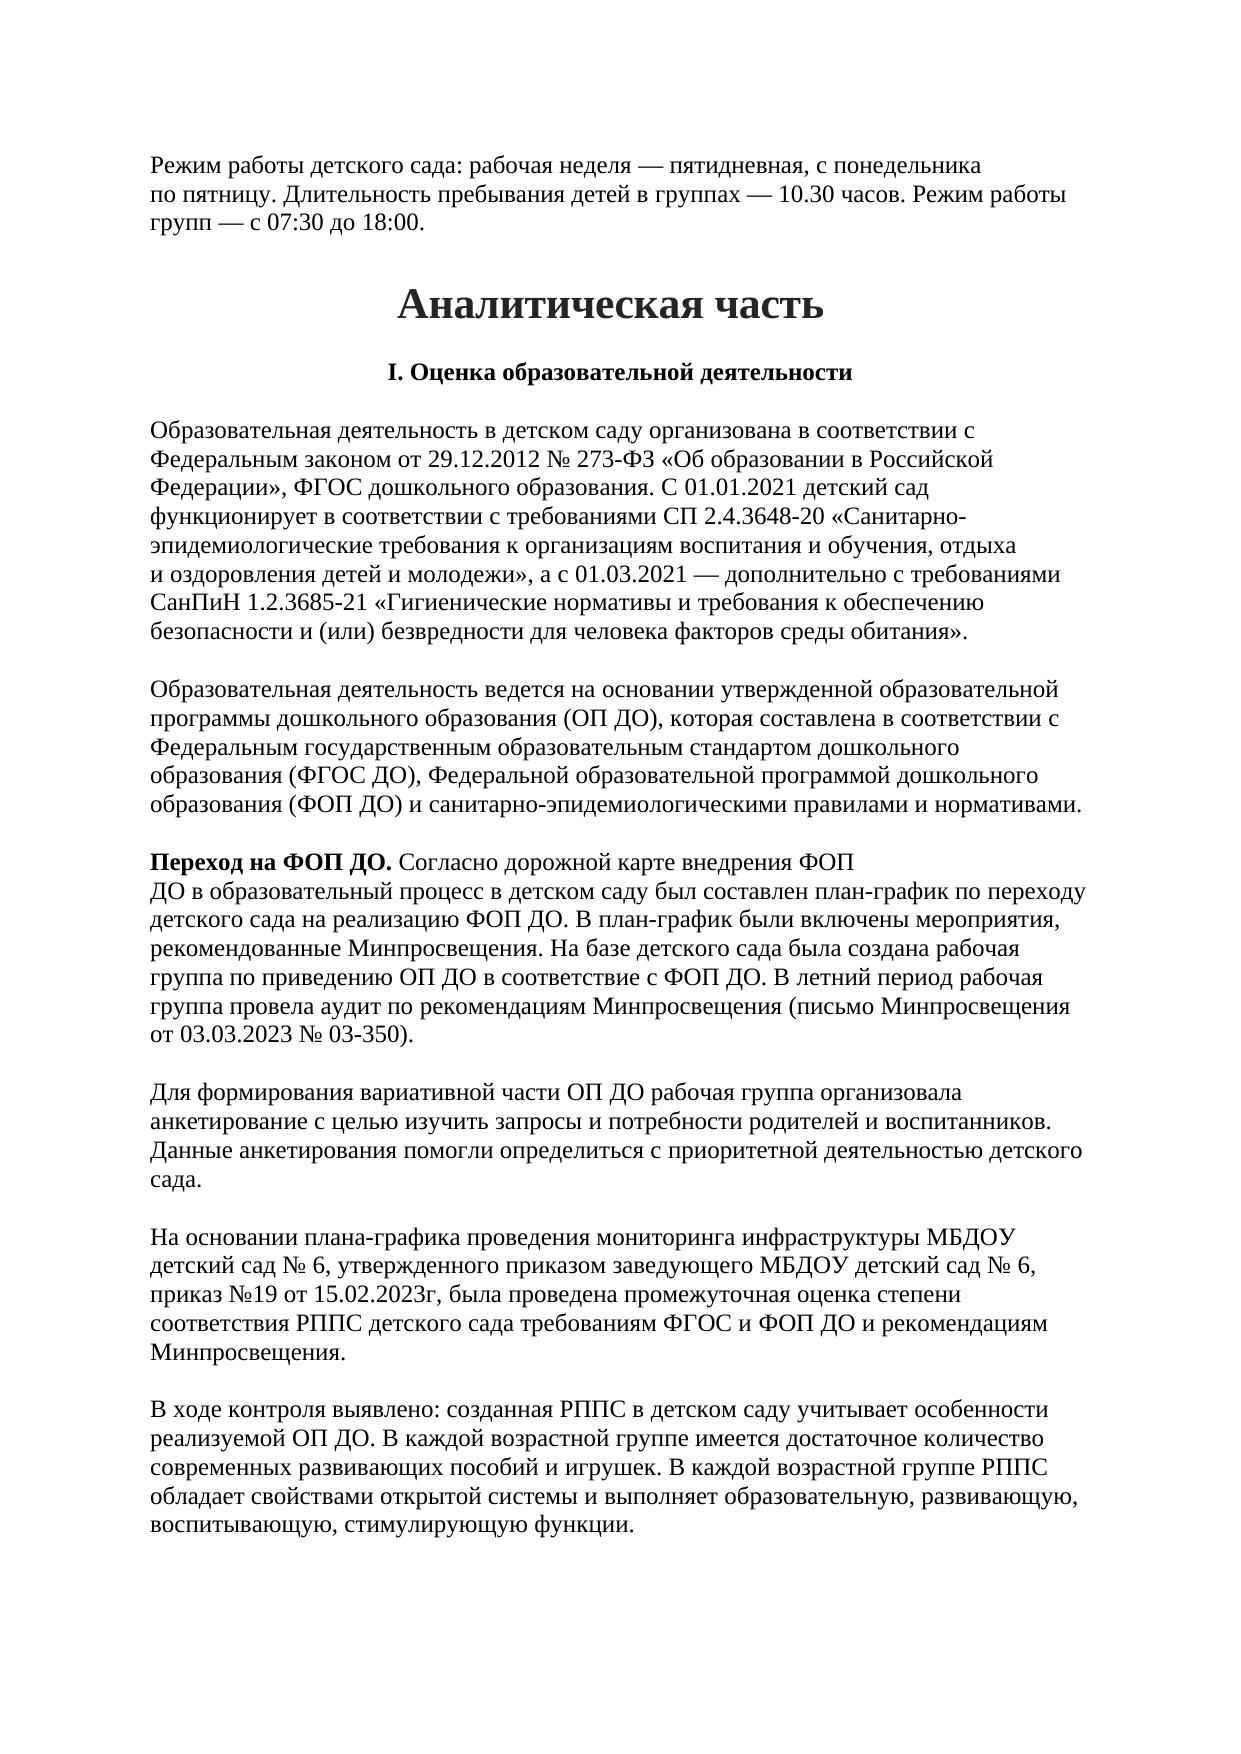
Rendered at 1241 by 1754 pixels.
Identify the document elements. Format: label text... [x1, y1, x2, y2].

text На основании плана-графика проведения мониторинга инфраструктуры МБДОУ детский сад № 6, утвержденного приказом заведующего МБДОУ детский сад № 6, приказ №19 от 15.02.2023г, была проведена промежуточная оценка степени соответствия РППС детского сада требованиям ФГОС и ФОП ДО и рекомендациям Минпросвещения. [150, 1222, 1090, 1365]
text Образовательная деятельность в детском саду организована в соответствии с Федеральным законом от 29.12.2012 № 273-ФЗ «Об образовании в Российской Федерации», ФГОС дошкольного образования. С 01.01.2021 детский сад функционирует в соответствии с требованиями СП 2.4.3648-20 «Санитарно-эпидемиологические требования к организациям воспитания и обучения, отдыха и оздоровления детей и молодежи», а с 01.03.2021 — дополнительно с требованиями СанПиН 1.2.3685-21 «Гигиенические нормативы и требования к обеспечению безопасности и (или) безвредности для человека факторов среды обитания». [150, 415, 1090, 645]
text I. Оценка образовательной деятельности [150, 357, 1090, 386]
text В ходе контроля выявлено: созданная РППС в детском саду учитывает особенности реализуемой ОП ДО. В каждой возрастной группе имеется достаточное количество современных развивающих пособий и игрушек. В каждой возрастной группе РППС обладает свойствами открытой системы и выполняет образовательную, развивающую, воспитывающую, стимулирующую функции. [150, 1394, 1090, 1538]
text Для формирования вариативной части ОП ДО рабочая группа организовала анкетирование с целью изучить запросы и потребности родителей и воспитанников. Данные анкетирования помогли определиться с приоритетной деятельностью детского сада. [150, 1077, 1090, 1192]
text Переход на ФОП ДО. Согласно дорожной карте внедрения ФОП ДО в образовательный процесс в детском саду был составлен план-график по переходу детского сада на реализацию ФОП ДО. В план-график были включены мероприятия, рекомендованные Минпросвещения. На базе детского сада была создана рабочая группа по приведению ОП ДО в соответствие с ФОП ДО. В летний период рабочая группа провела аудит по рекомендациям Минпросвещения (письмо Минпросвещения от 03.03.2023 № 03-350). [150, 847, 1090, 1048]
text Образовательная деятельность ведется на основании утвержденной образовательной программы дошкольного образования (ОП ДО), которая составлена в соответствии с Федеральным государственным образовательным стандартом дошкольного образования (ФГОС ДО), Федеральной образовательной программой дошкольного образования (ФОП ДО) и санитарно-эпидемиологическими правилами и нормативами. [150, 674, 1090, 818]
text Аналитическая часть [150, 265, 1090, 328]
text Режим работы детского сада: рабочая неделя — пятидневная, с понедельника по пятницу. Длительность пребывания детей в группах — 10.30 часов. Режим работы групп — с 07:30 до 18:00. [150, 150, 1090, 236]
